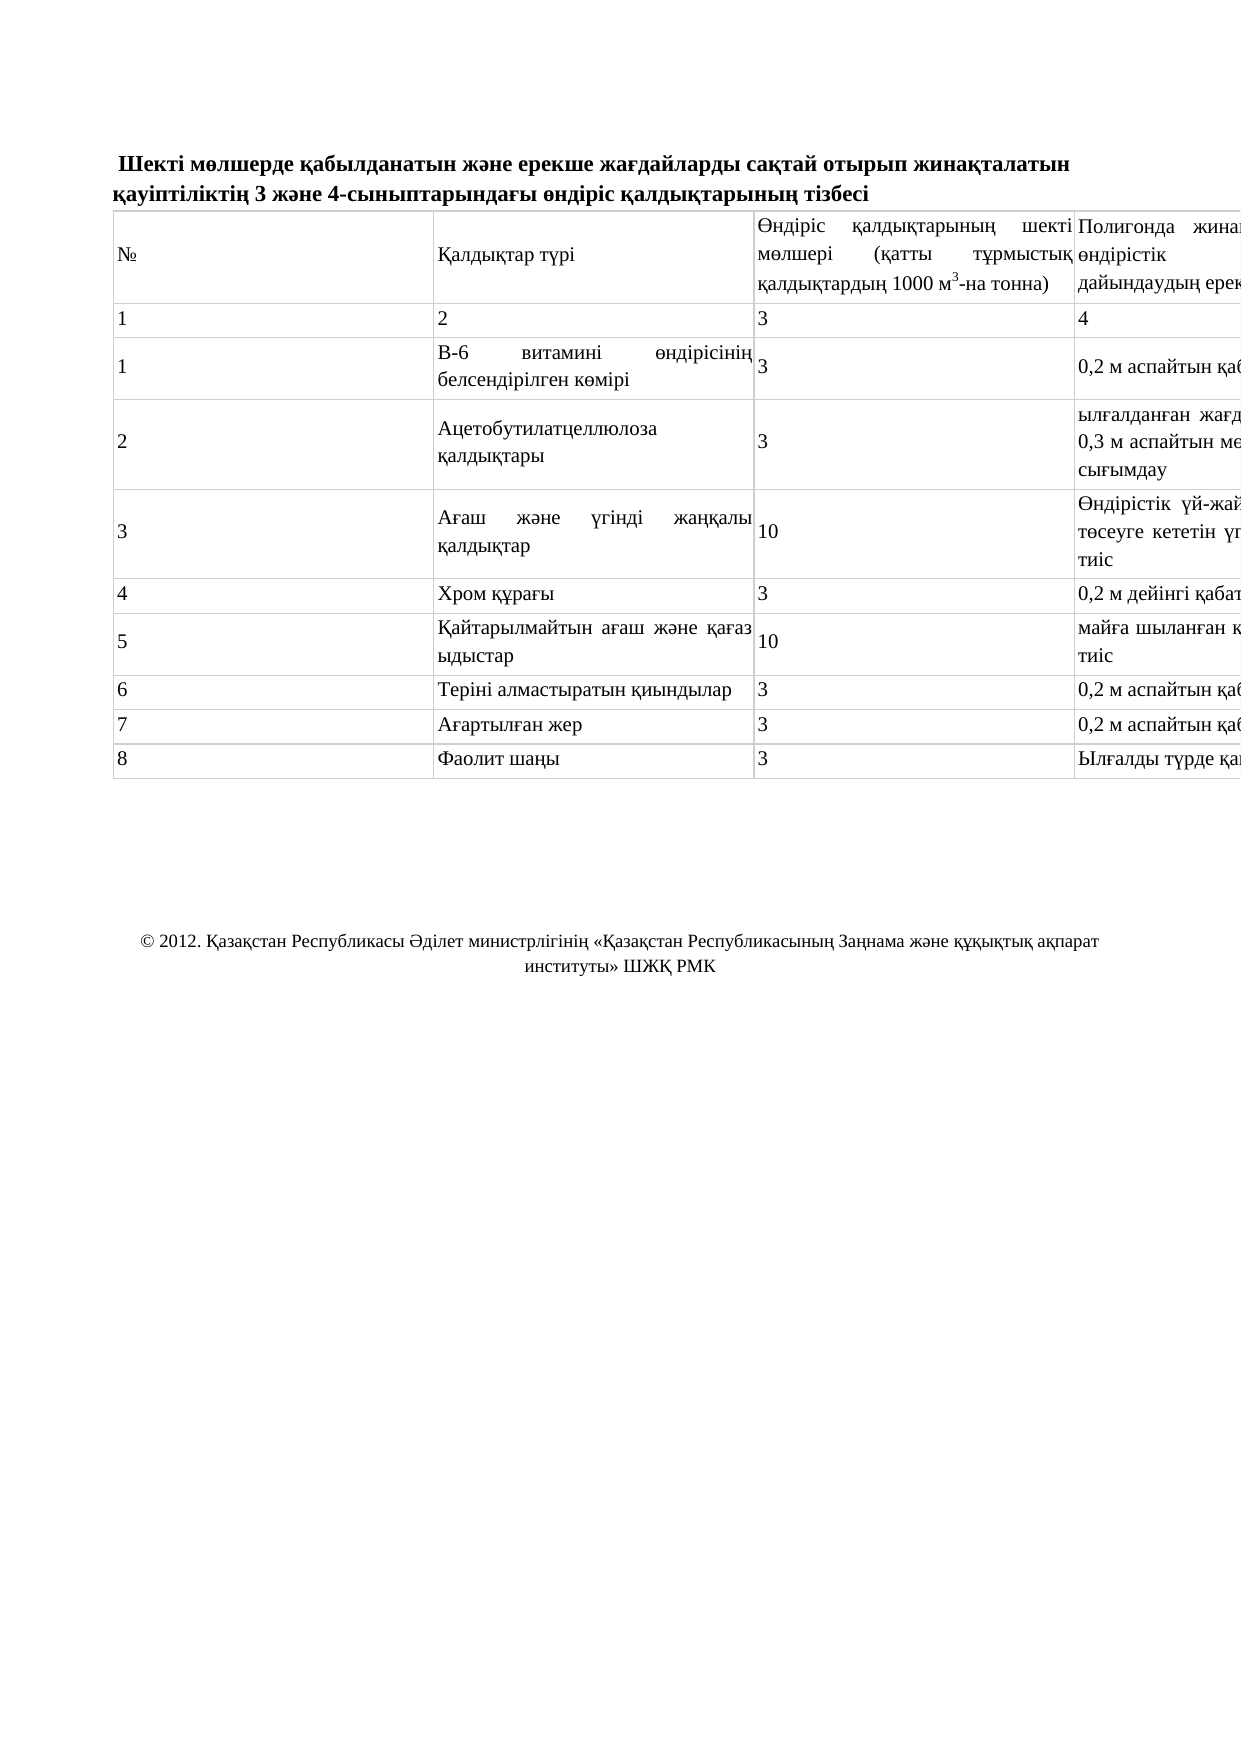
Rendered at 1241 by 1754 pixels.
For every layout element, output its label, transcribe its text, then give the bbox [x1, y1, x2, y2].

table_cell 3 [755, 710, 1074, 743]
table_cell 3 [114, 490, 433, 578]
table_cell 2 [114, 400, 433, 488]
table_header Полигонда жинақтаудың немесе өндірістік объектілерде дайындаудың ерекше жағдайы [1075, 212, 1240, 303]
table_header № [114, 212, 433, 303]
table_cell 6 [114, 676, 433, 709]
table_header Қалдықтар түрі [434, 212, 753, 303]
table_cell 10 [755, 490, 1074, 578]
table_cell 3 [755, 338, 1074, 399]
table_cell 5 [114, 614, 433, 674]
table_cell Ылғалды түрде қаптарға салу [1075, 745, 1240, 778]
table_cell 3 [755, 745, 1074, 778]
table_cell Хром құрағы [434, 579, 753, 612]
table_cell 1 [114, 304, 433, 337]
table_cell 7 [114, 710, 433, 743]
text © 2012. Қазақстан Республикасы Әділет министрлігінің «Қазақстан Республикасының Заңнама және құқықтық ақпарат институты» ШЖҚ РМК [112, 930, 1128, 976]
table_cell Қайтарылмайтын ағаш және қағаз ыдыстар [434, 614, 753, 674]
table_cell 0,2 м аспайтын қабатпен салу [1075, 710, 1240, 743]
table_cell ылғалданған жағдайда 0,3 х 0,3 х 0,3 м аспайтын мөлшерде бумамен сығымдау [1075, 400, 1240, 488]
table_cell Фаолит шаңы [434, 745, 753, 778]
table_cell 1 [114, 338, 433, 399]
table_cell 0,2 м дейінгі қабатпен салу [1075, 579, 1240, 612]
table_cell Өндірістік үй-жайларда едендерге төсеуге кететін үгінділер болмауы тиіс [1075, 490, 1240, 578]
table_cell 3 [755, 579, 1074, 612]
table_cell 0,2 м аспайтын қабатпен салу [1075, 676, 1240, 709]
table_cell 2 [434, 304, 753, 337]
table_cell Ағаш және үгінді жаңқалы қалдықтар [434, 490, 753, 578]
table_cell майға шыланған қағаздар болмауы тиіс [1075, 614, 1240, 674]
table_cell 8 [114, 745, 433, 778]
table_cell Ағартылған жер [434, 710, 753, 743]
table_cell Ацетобутилатцеллюлоза қалдықтары [434, 400, 753, 488]
table_cell В-6 витамині өндірісінің белсендірілген көмірі [434, 338, 753, 399]
table_cell 10 [755, 614, 1074, 674]
table_cell 0,2 м аспайтын қабатпен салу [1075, 338, 1240, 399]
table_header Өндіріс қалдықтарының шекті мөлшері (қатты тұрмыстық қалдықтардың 1000 м3-на тонна) [755, 212, 1074, 303]
text Шекті мөлшерде қабылданатын және ерекше жағдайларды сақтай отырып жинақталатын қауіптіліктің 3 және 4-сыныптарындағы өндіріс қалдықтарының тізбесі [112, 150, 1128, 207]
table_cell 3 [755, 400, 1074, 488]
table_cell 3 [755, 676, 1074, 709]
table_cell 4 [114, 579, 433, 612]
table_cell 4 [1075, 304, 1240, 337]
table_cell 3 [755, 304, 1074, 337]
table_cell Теріні алмастыратын қиындылар [434, 676, 753, 709]
